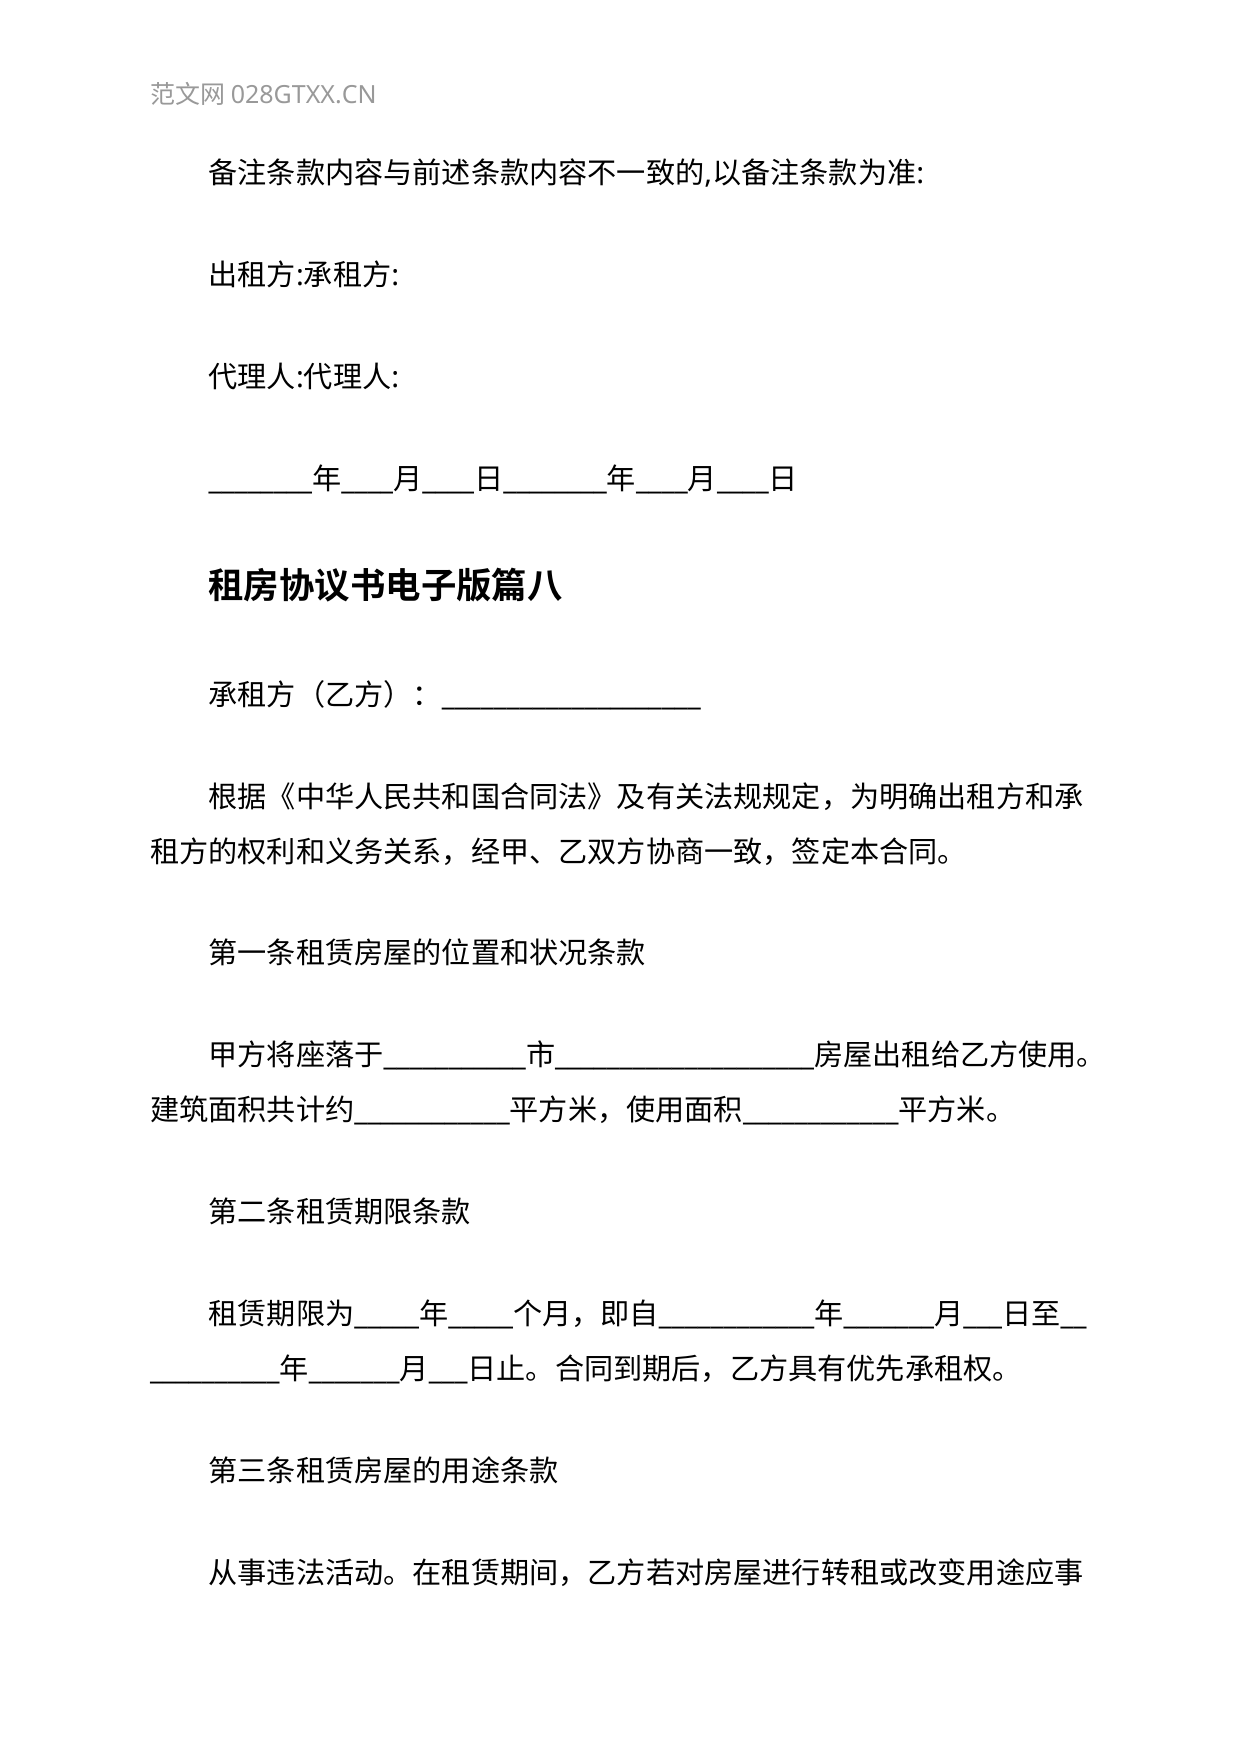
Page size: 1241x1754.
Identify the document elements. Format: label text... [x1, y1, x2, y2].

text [150, 1549, 1090, 1592]
text ________年____月____日________年____月____日 [150, 456, 1090, 498]
text 根据《中华人民共和国合同法》及有关法规规定，为明确出租方和承租方的权利和义务关系，经甲、乙双方协商一致，签定本合同。 [150, 773, 1090, 871]
text 出租方:承租方: [150, 252, 1090, 294]
text 承租方（乙方）：____________________ [150, 671, 1090, 714]
text 租赁期限为_____年_____个月，即自____________年_______月___日至____________年_______月___日止。合同到期后，乙方具有优先承租权。 [150, 1291, 1090, 1388]
text 租房协议书电子版篇八 [150, 558, 1090, 609]
text 第二条租赁期限条款 [150, 1189, 1090, 1231]
text 第三条租赁房屋的用途条款 [150, 1447, 1090, 1490]
text 代理人:代理人: [150, 354, 1090, 396]
text 甲方将座落于___________市____________________房屋出租给乙方使用。建筑面积共计约____________平方米，使用面积____________平方米。 [150, 1032, 1090, 1129]
text 备注条款内容与前述条款内容不一致的,以备注条款为准: [150, 150, 1090, 192]
text 第一条租赁房屋的位置和状况条款 [150, 930, 1090, 972]
